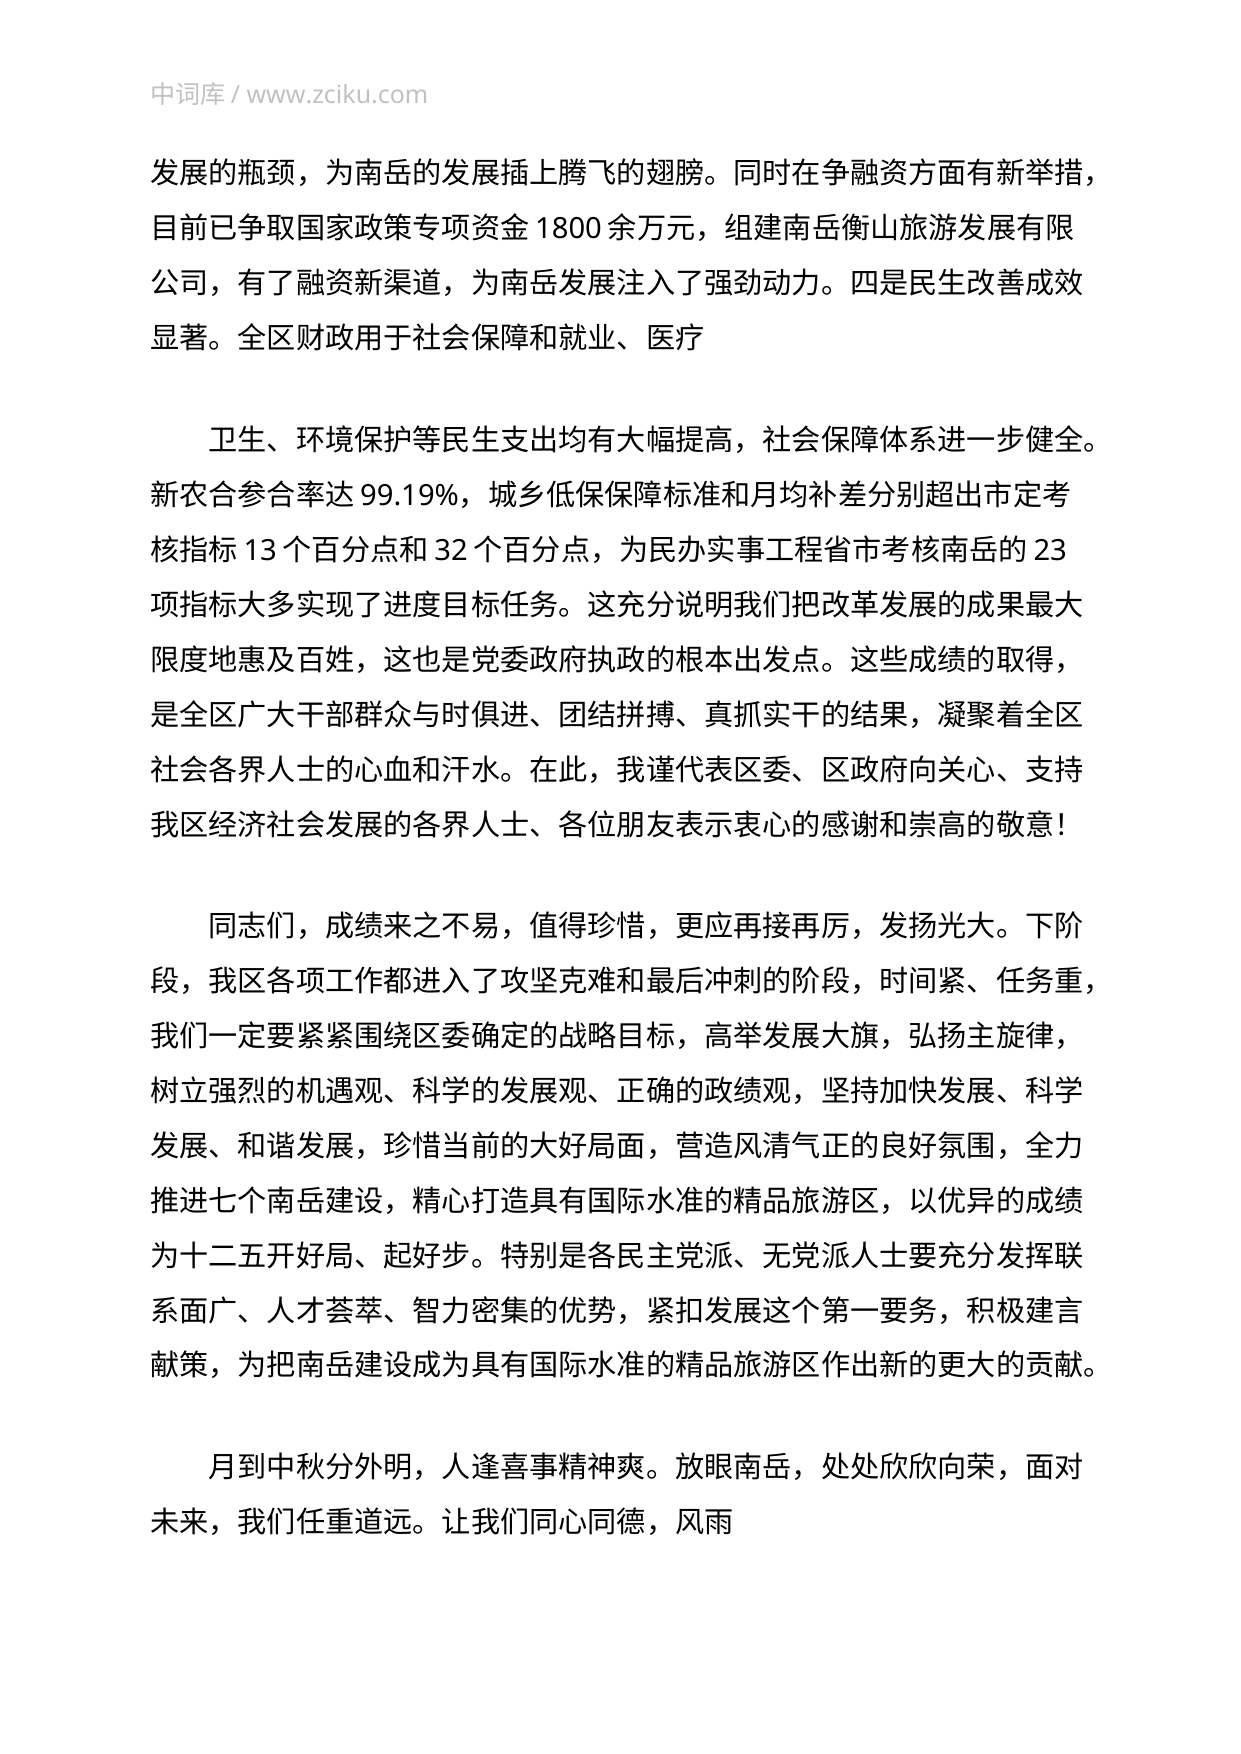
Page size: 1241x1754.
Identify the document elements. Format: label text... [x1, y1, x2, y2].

text 卫生、环境保护等民生支出均有大幅提高，社会保障体系进一步健全。新农合参合率达99.19%，城乡低保保障标准和月均补差分别超出市定考核指标13个百分点和32个百分点，为民办实事工程省市考核南岳的23项指标大多实现了进度目标任务。这充分说明我们把改革发展的成果最大限度地惠及百姓，这也是党委政府执政的根本出发点。这些成绩的取得，是全区广大干部群众与时俱进、团结拼搏、真抓实干的结果，凝聚着全区社会各界人士的心血和汗水。在此，我谨代表区委、区政府向关心、支持我区经济社会发展的各界人士、各位朋友表示衷心的感谢和崇高的敬意！ [150, 417, 1090, 843]
text 月到中秋分外明，人逢喜事精神爽。放眼南岳，处处欣欣向荣，面对未来，我们任重道远。让我们同心同德，风雨 [150, 1444, 1090, 1541]
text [150, 150, 1090, 357]
text 同志们，成绩来之不易，值得珍惜，更应再接再厉，发扬光大。下阶段，我区各项工作都进入了攻坚克难和最后冲刺的阶段，时间紧、任务重，我们一定要紧紧围绕区委确定的战略目标，高举发展大旗，弘扬主旋律，树立强烈的机遇观、科学的发展观、正确的政绩观，坚持加快发展、科学发展、和谐发展，珍惜当前的大好局面，营造风清气正的良好氛围，全力推进七个南岳建设，精心打造具有国际水准的精品旅游区，以优异的成绩为十二五开好局、起好步。特别是各民主党派、无党派人士要充分发挥联系面广、人才荟萃、智力密集的优势，紧扣发展这个第一要务，积极建言献策，为把南岳建设成为具有国际水准的精品旅游区作出新的更大的贡献。 [150, 903, 1090, 1384]
